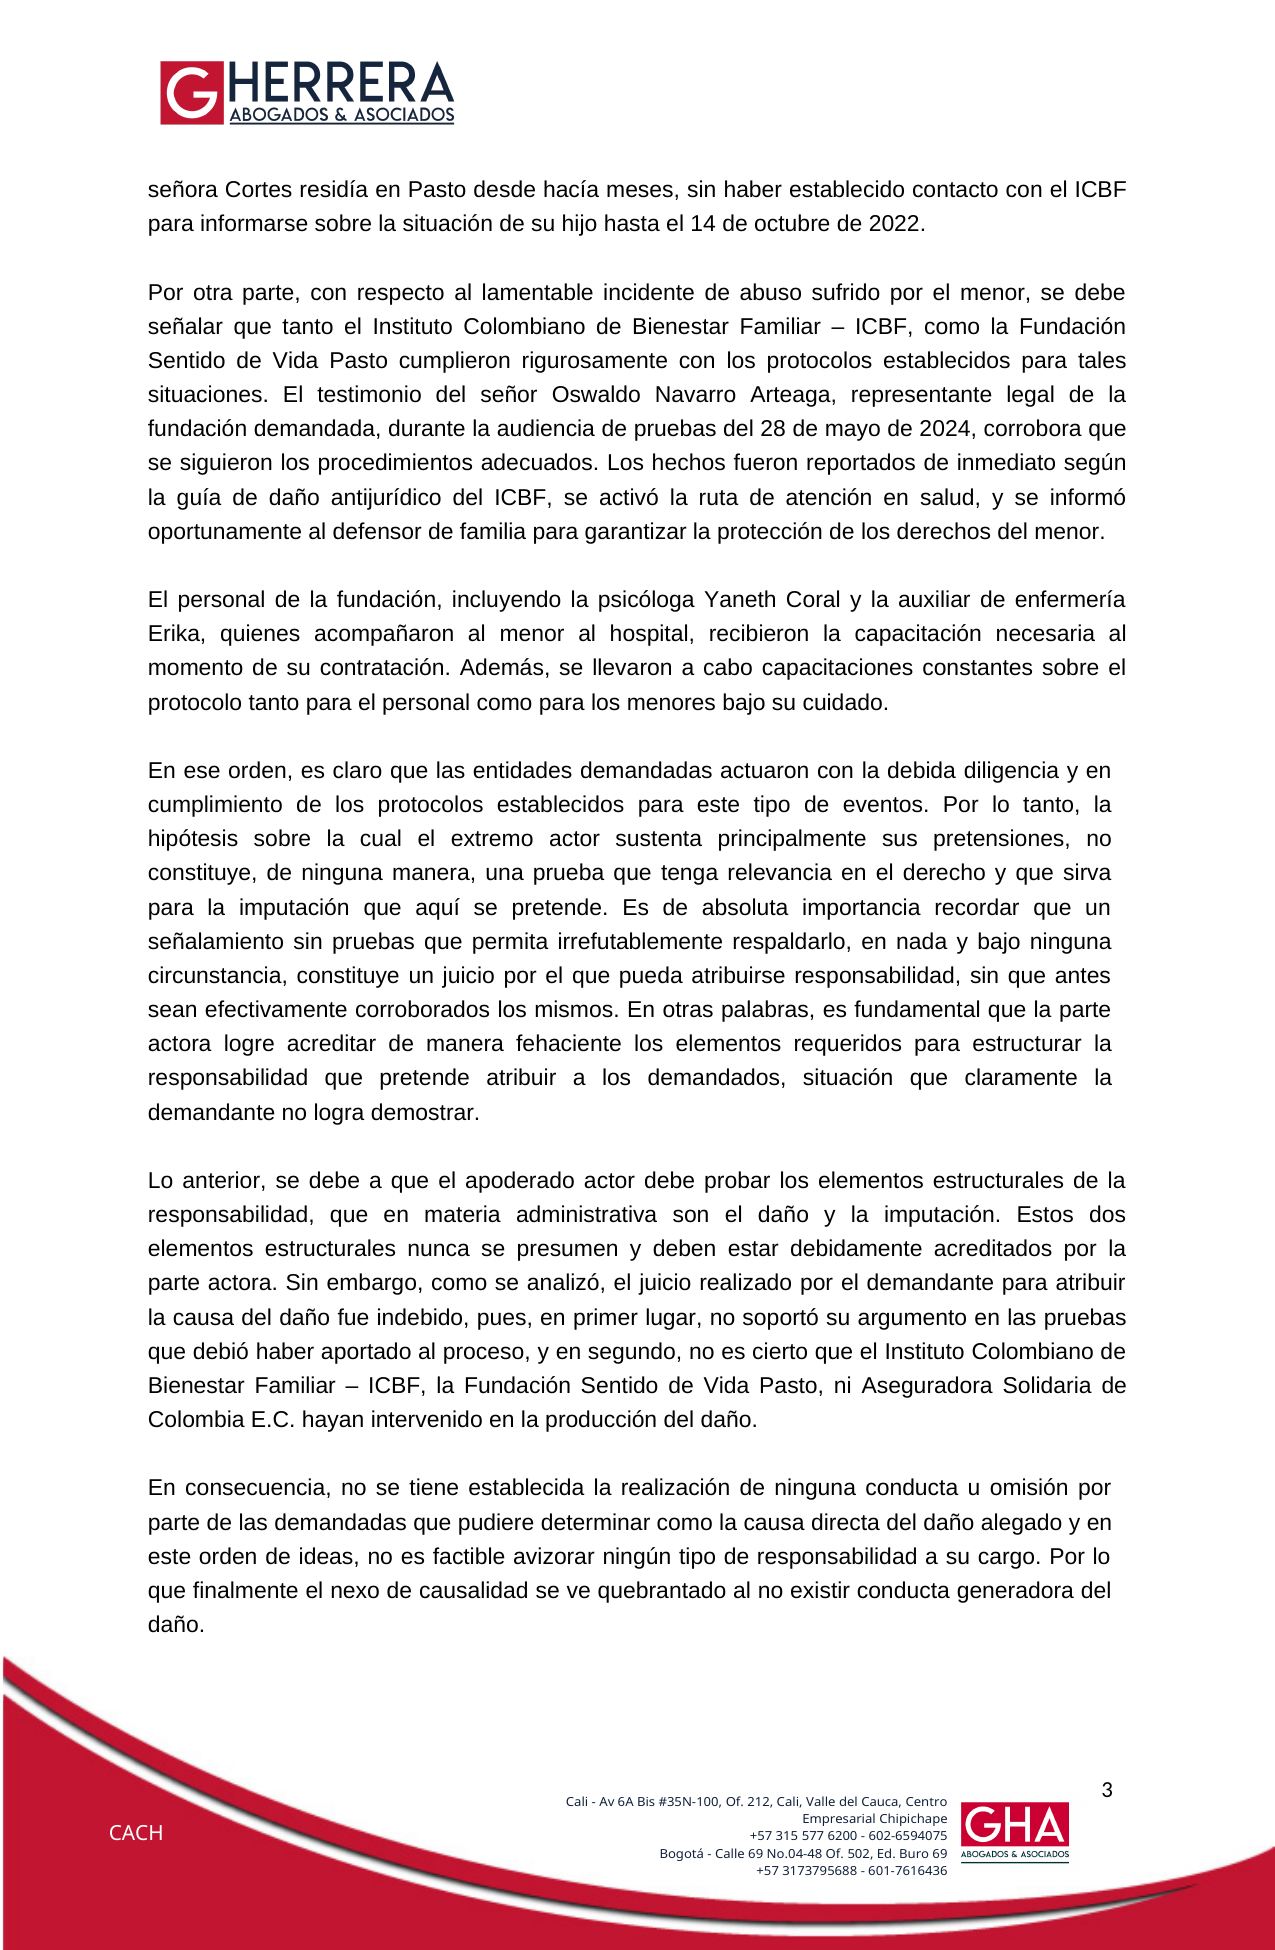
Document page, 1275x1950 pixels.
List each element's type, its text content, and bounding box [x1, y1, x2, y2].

text Lo anterior, se debe a que el apoderado actor debe probar los elementos estructurales de la responsabilidad, que en materia administrativa son el daño y la imputación. Estos dos elementos estructurales nunca se presumen y deben estar debidamente acreditados por la parte actora. Sin embargo, como se analizó, el juicio realizado por el demandante para atribuir la causa del daño fue indebido, pues, en primer lugar, no soportó su argumento en las pruebas que debió haber aportado al proceso, y en segundo, no es cierto que el Instituto Colombiano de Bienestar Familiar – ICBF, la Fundación Sentido de Vida Pasto, ni Aseguradora Solidaria de Colombia E.C. hayan intervenido en la producción del daño. [148, 1167, 1127, 1432]
text En ese orden, es claro que las entidades demandadas actuaron con la debida diligencia y en cumplimiento de los protocolos establecidos para este tipo de eventos. Por lo tanto, la hipótesis sobre la cual el extremo actor sustenta principalmente sus pretensiones, no constituye, de ninguna manera, una prueba que tenga relevancia en el derecho y que sirva para la imputación que aquí se pretende. Es de absoluta importancia recordar que un señalamiento sin pruebas que permita irrefutablemente respaldarlo, en nada y bajo ninguna circunstancia, constituye un juicio por el que pueda atribuirse responsabilidad, sin que antes sean efectivamente corroborados los mismos. En otras palabras, es fundamental que la parte actora logre acreditar de manera fehaciente los elementos requeridos para estructurar la responsabilidad que pretende atribuir a los demandados, situación que claramente la demandante no logra demostrar. [148, 757, 1112, 1125]
text Por otra parte, con respecto al lamentable incidente de abuso sufrido por el menor, se debe señalar que tanto el Instituto Colombiano de Bienestar Familiar – ICBF, como la Fundación Sentido de Vida Pasto cumplieron rigurosamente con los protocolos establecidos para tales situaciones. El testimonio del señor Oswaldo Navarro Arteaga, representante legal de la fundación demandada, durante la audiencia de pruebas del 28 de mayo de 2024, corrobora que se siguieron los procedimientos adecuados. Los hechos fueron reportados de inmediato según la guía de daño antijurídico del ICBF, se activó la ruta de atención en salud, y se informó oportunamente al defensor de familia para garantizar la protección de los derechos del menor. [148, 278, 1127, 544]
text El personal de la fundación, incluyendo la psicóloga Yaneth Coral y la auxiliar de enfermería Erika, quienes acompañaron al menor al hospital, recibieron la capacitación necesaria al momento de su contratación. Además, se llevaron a cabo capacitaciones constantes sobre el protocolo tanto para el personal como para los menores bajo su cuidado. [148, 586, 1127, 715]
picture [146, 43, 469, 142]
picture [2, 1643, 1275, 1950]
text En consecuencia, no se tiene establecida la realización de ninguna conducta u omisión por parte de las demandadas que pudiere determinar como la causa directa del daño alegado y en este orden de ideas, no es factible avizorar ningún tipo de responsabilidad a su cargo. Por lo que finalmente el nexo de causalidad se ve quebrantado al no existir conducta generadora del daño. [148, 1474, 1112, 1637]
